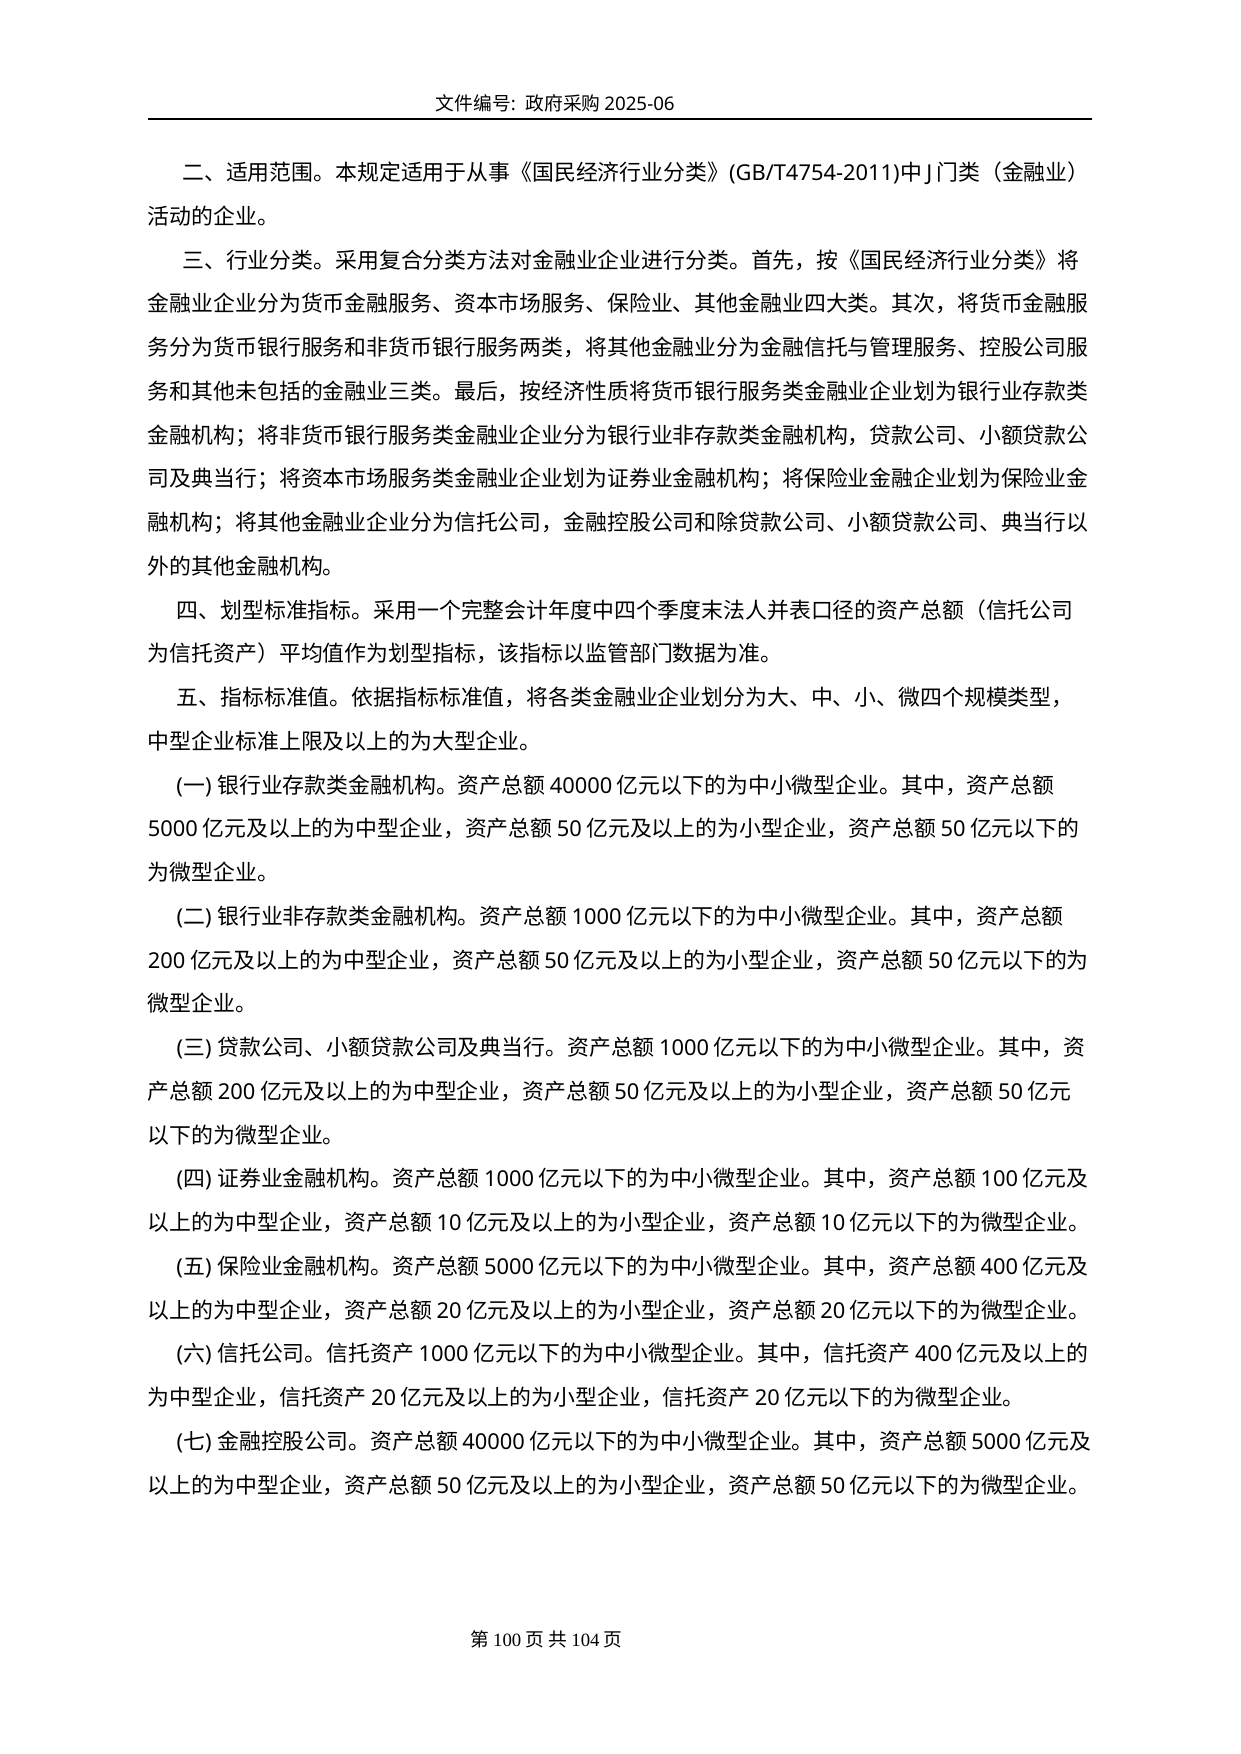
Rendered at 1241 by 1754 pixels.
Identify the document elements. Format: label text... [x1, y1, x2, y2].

text 四、划型标准指标。采用一个完整会计年度中四个季度末法人并表口径的资产总额（信托公司为信托资产）平均值作为划型指标，该指标以监管部门数据为准。 [148, 581, 1092, 668]
text (一) 银行业存款类金融机构。资产总额40000亿元以下的为中小微型企业。其中，资产总额5000亿元及以上的为中型企业，资产总额50亿元及以上的为小型企业，资产总额50亿元以下的为微型企业。 [148, 756, 1092, 887]
text (七) 金融控股公司。资产总额40000亿元以下的为中小微型企业。其中，资产总额5000亿元及以上的为中型企业，资产总额50亿元及以上的为小型企业，资产总额50亿元以下的为微型企业。 [148, 1412, 1092, 1499]
text 五、指标标准值。依据指标标准值，将各类金融业企业划分为大、中、小、微四个规模类型，中型企业标准上限及以上的为大型企业。 [148, 668, 1092, 756]
text (二) 银行业非存款类金融机构。资产总额1000亿元以下的为中小微型企业。其中，资产总额200亿元及以上的为中型企业，资产总额50亿元及以上的为小型企业，资产总额50亿元以下的为微型企业。 [148, 887, 1092, 1018]
text 二、适用范围。本规定适用于从事《国民经济行业分类》(GB/T4754-2011)中J门类（金融业）活动的企业。 [148, 143, 1092, 231]
text (六) 信托公司。信托资产1000亿元以下的为中小微型企业。其中，信托资产400亿元及以上的为中型企业，信托资产20亿元及以上的为小型企业，信托资产20亿元以下的为微型企业。 [148, 1324, 1092, 1412]
text 三、行业分类。采用复合分类方法对金融业企业进行分类。首先，按《国民经济行业分类》将金融业企业分为货币金融服务、资本市场服务、保险业、其他金融业四大类。其次，将货币金融服务分为货币银行服务和非货币银行服务两类，将其他金融业分为金融信托与管理服务、控股公司服务和其他未包括的金融业三类。最后，按经济性质将货币银行服务类金融业企业划为银行业存款类金融机构；将非货币银行服务类金融业企业分为银行业非存款类金融机构，贷款公司、小额贷款公司及典当行；将资本市场服务类金融业企业划为证券业金融机构；将保险业金融企业划为保险业金融机构；将其他金融业企业分为信托公司，金融控股公司和除贷款公司、小额贷款公司、典当行以外的其他金融机构。 [148, 231, 1092, 581]
text (四) 证券业金融机构。资产总额1000亿元以下的为中小微型企业。其中，资产总额100亿元及以上的为中型企业，资产总额10亿元及以上的为小型企业，资产总额10亿元以下的为微型企业。 [148, 1149, 1092, 1237]
text (五) 保险业金融机构。资产总额5000亿元以下的为中小微型企业。其中，资产总额400亿元及以上的为中型企业，资产总额20亿元及以上的为小型企业，资产总额20亿元以下的为微型企业。 [148, 1237, 1092, 1324]
text (三) 贷款公司、小额贷款公司及典当行。资产总额1000亿元以下的为中小微型企业。其中，资产总额200亿元及以上的为中型企业，资产总额50亿元及以上的为小型企业，资产总额50亿元以下的为微型企业。 [148, 1018, 1092, 1149]
